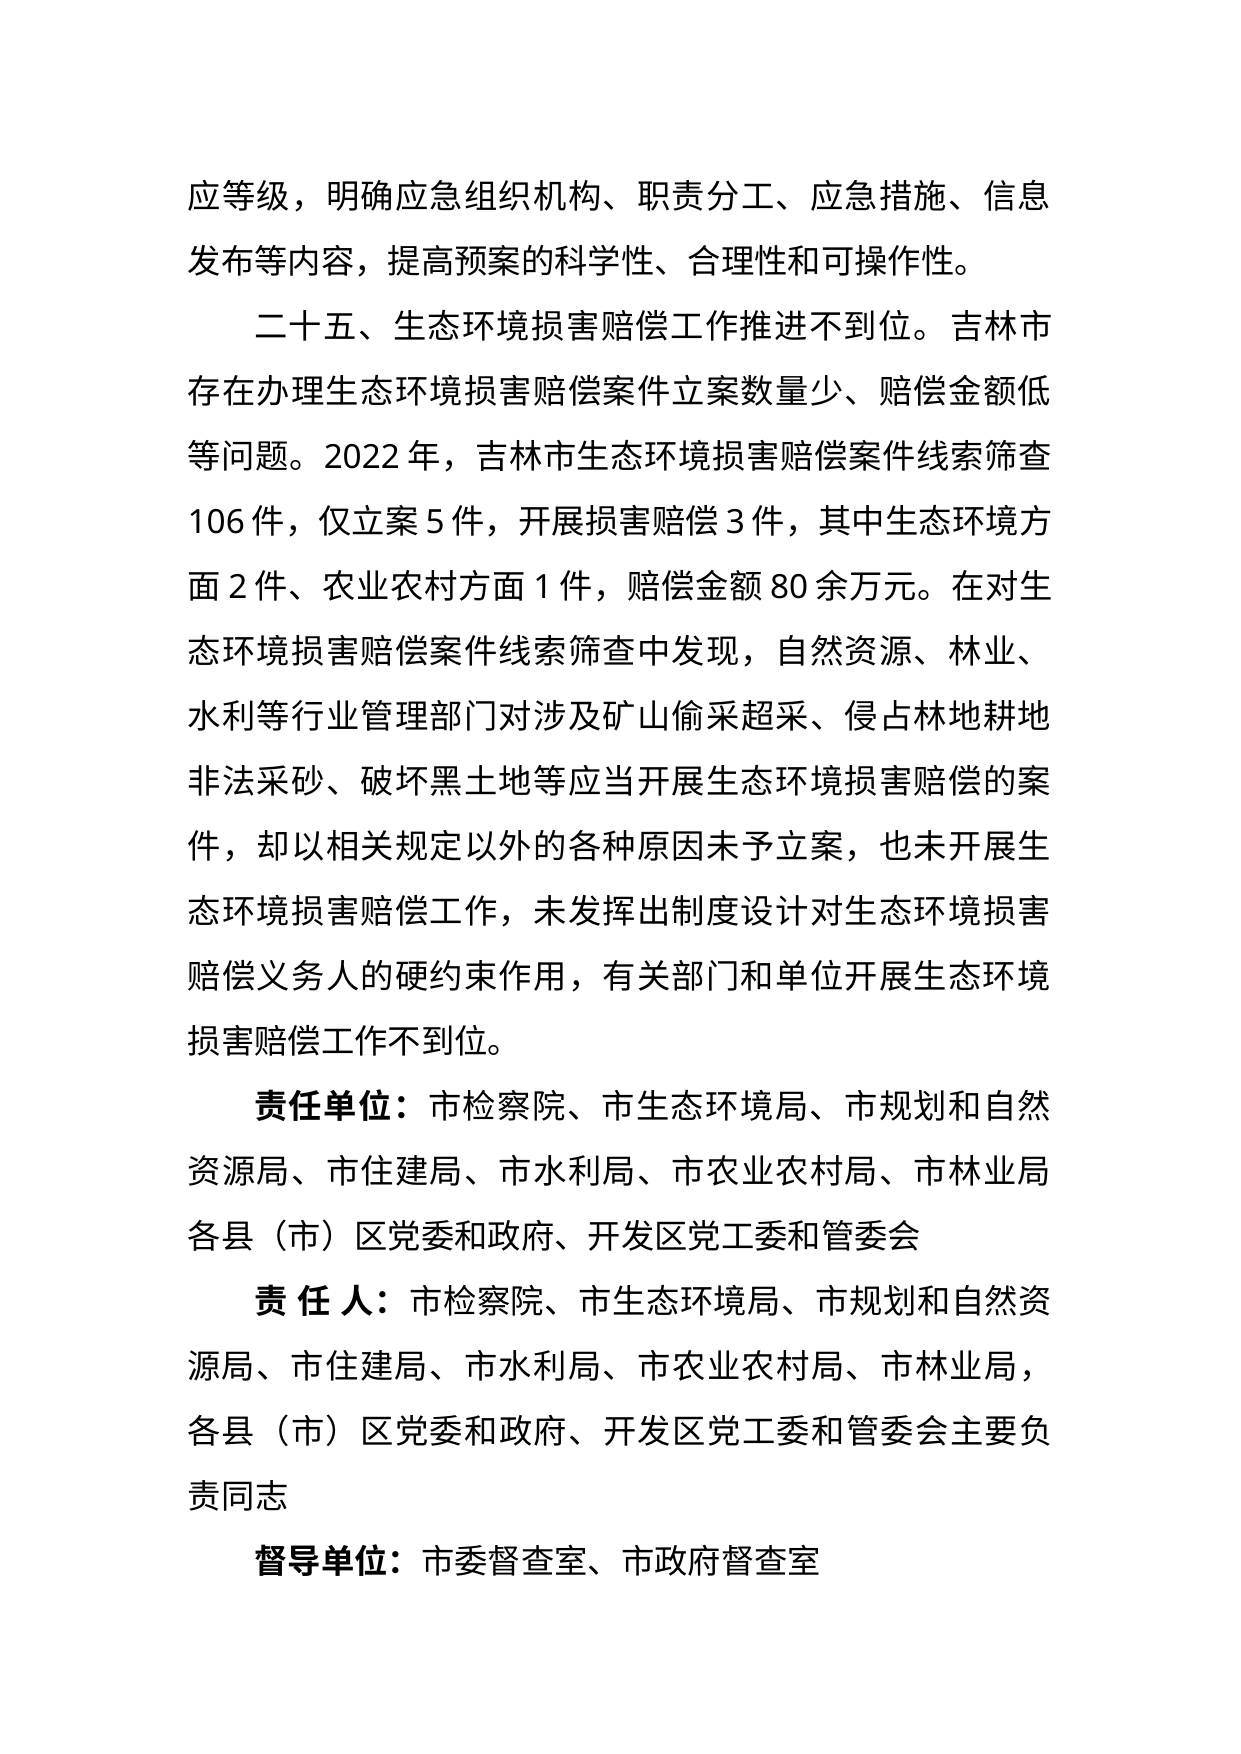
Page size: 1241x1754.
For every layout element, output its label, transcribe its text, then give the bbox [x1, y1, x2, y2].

text 责 任 人：市检察院、市生态环境局、市规划和自然资源局、市住建局、市水利局、市农业农村局、市林业局，各县（市）区党委和政府、开发区党工委和管委会主要负责同志 [187, 1267, 1053, 1527]
text 督导单位：市委督查室、市政府督查室 [187, 1527, 1053, 1592]
text 责任单位：市检察院、市生态环境局、市规划和自然资源局、市住建局、市水利局、市农业农村局、市林业局，各县（市）区党委和政府、开发区党工委和管委会 [187, 1072, 1053, 1267]
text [187, 162, 1053, 292]
text 二十五、生态环境损害赔偿工作推进不到位。吉林市存在办理生态环境损害赔偿案件立案数量少、赔偿金额低等问题。2022年，吉林市生态环境损害赔偿案件线索筛查106件，仅立案5件，开展损害赔偿3件，其中生态环境方面2件、农业农村方面1件，赔偿金额80余万元。在对生态环境损害赔偿案件线索筛查中发现，自然资源、林业、水利等行业管理部门对涉及矿山偷采超采、侵占林地耕地、非法采砂、破坏黑土地等应当开展生态环境损害赔偿的案件，却以相关规定以外的各种原因未予立案，也未开展生态环境损害赔偿工作，未发挥出制度设计对生态环境损害赔偿义务人的硬约束作用，有关部门和单位开展生态环境损害赔偿工作不到位。 [187, 292, 1053, 1072]
